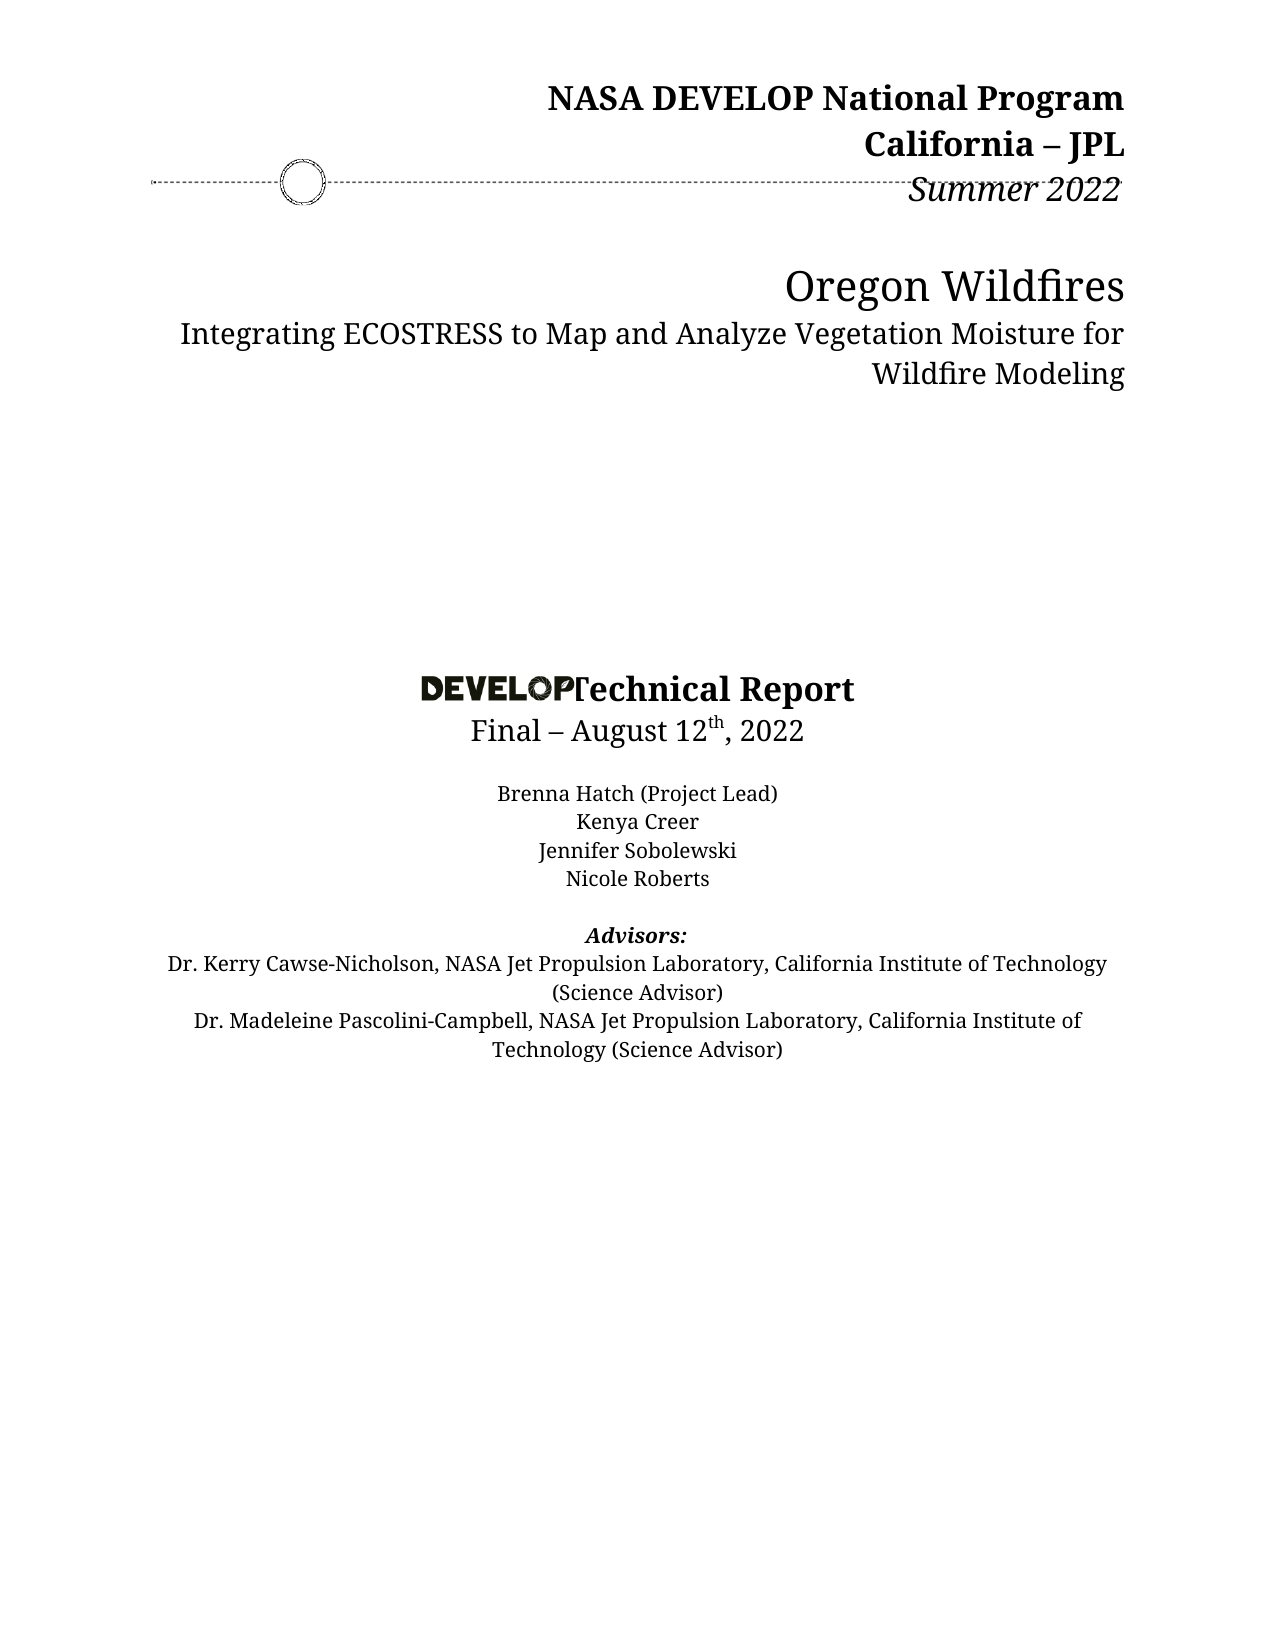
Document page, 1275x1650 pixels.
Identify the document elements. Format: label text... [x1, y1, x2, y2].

text Dr. Kerry Cawse-Nicholson, NASA Jet Propulsion Laboratory, California Institute of Technology (Science Advisor) [150, 949, 1125, 1006]
text Kenya Creer [150, 807, 1125, 836]
text Integrating ECOSTRESS to Map and Analyze Vegetation Moisture for Wildfire Modeling [150, 313, 1125, 393]
text Dr. Madeleine Pascolini-Campbell, NASA Jet Propulsion Laboratory, California Institute of Technology (Science Advisor) [150, 1006, 1125, 1063]
text Brenna Hatch (Project Lead) [150, 779, 1125, 807]
text Technical Report [150, 665, 1125, 711]
text Nicole Roberts [150, 864, 1125, 893]
text Final – August 12th, 2022 [150, 711, 1125, 750]
text Jennifer Sobolewski [150, 836, 1125, 864]
picture [417, 674, 577, 705]
text Oregon Wildfires [150, 257, 1125, 313]
text Advisors: [150, 921, 1125, 949]
